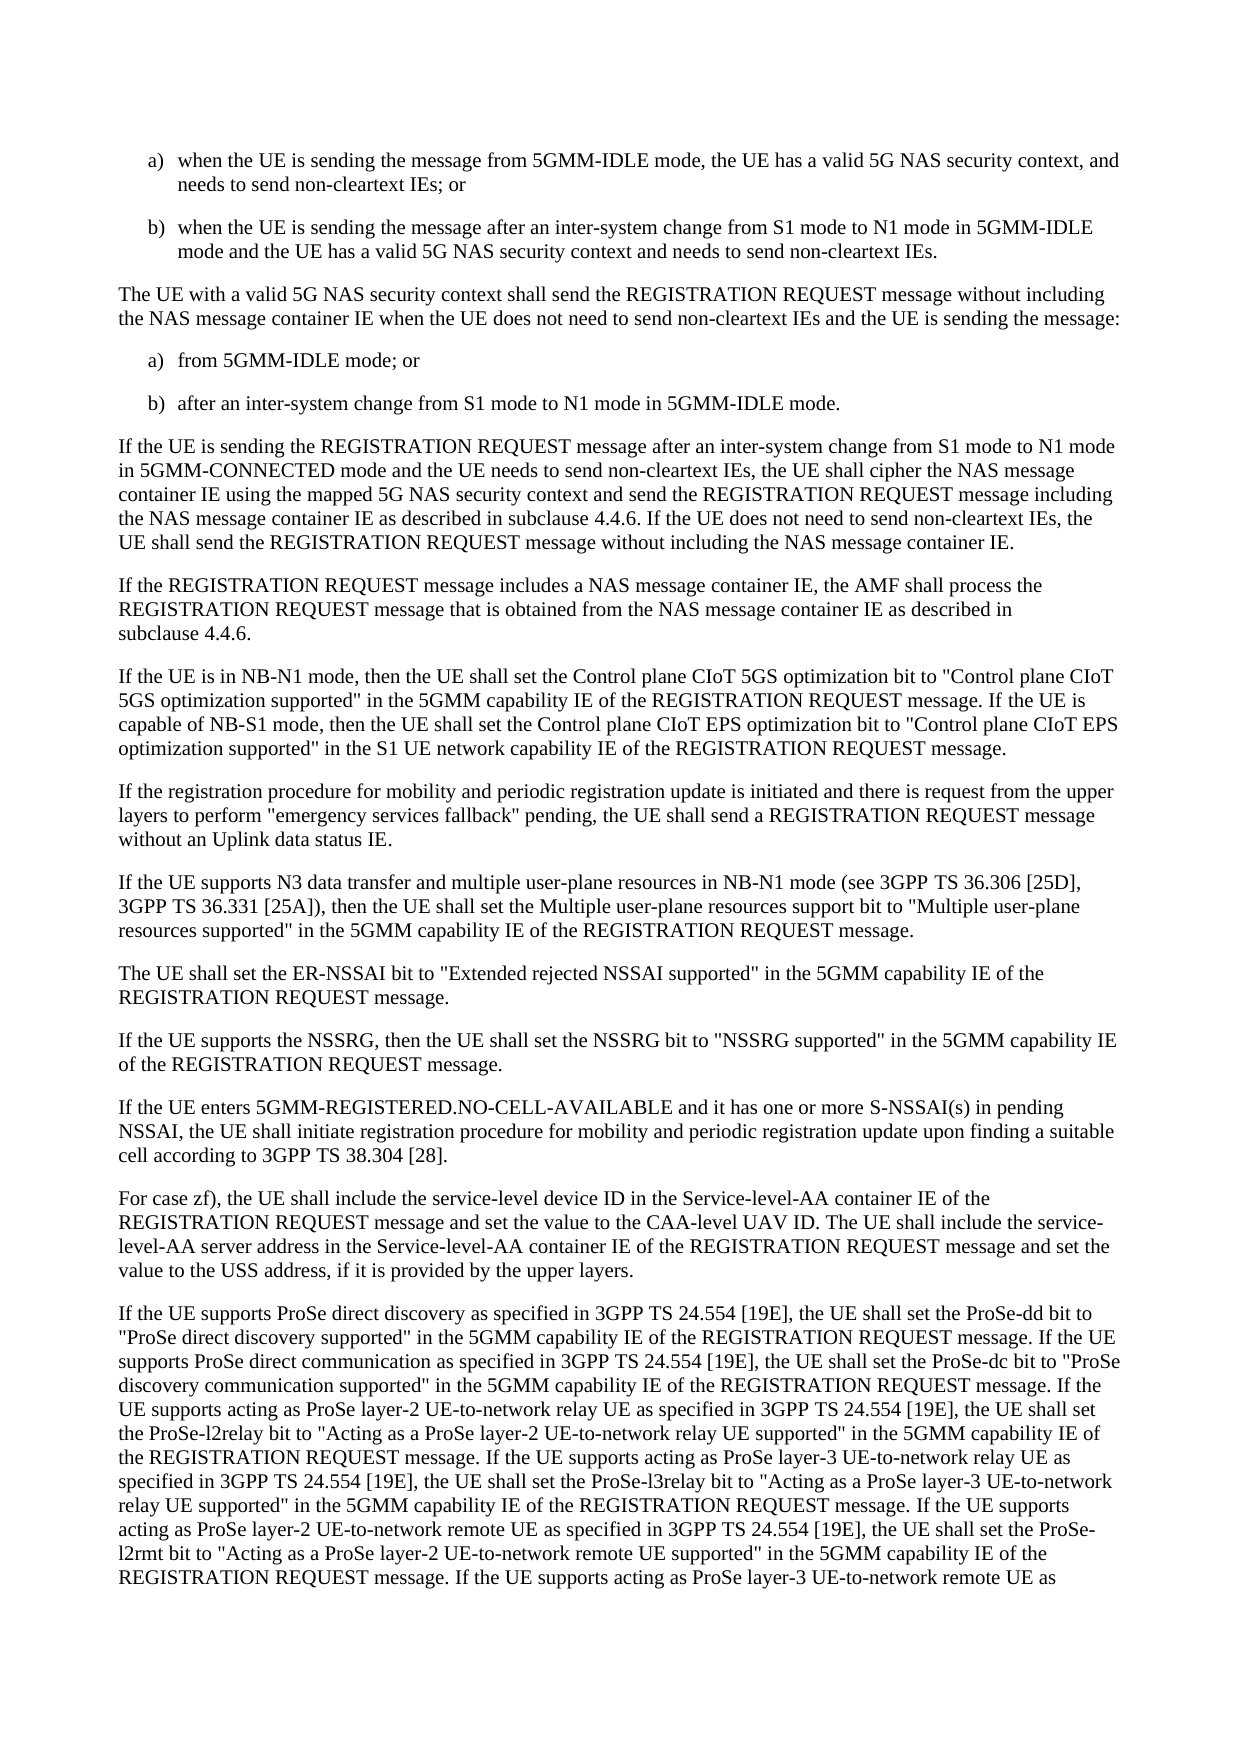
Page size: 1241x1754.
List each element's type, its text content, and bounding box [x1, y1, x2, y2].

text a) when the UE is sending the message from 5GMM-IDLE mode, the UE has a valid 5G NAS security context, and needs to send non-cleartext IEs; or [148, 148, 1122, 196]
text The UE shall set the ER-NSSAI bit to "Extended rejected NSSAI supported" in the 5GMM capability IE of the REGISTRATION REQUEST message. [118, 961, 1122, 1009]
text If the UE is in NB-N1 mode, then the UE shall set the Control plane CIoT 5GS optimization bit to "Control plane CIoT 5GS optimization supported" in the 5GMM capability IE of the REGISTRATION REQUEST message. If the UE is capable of NB-S1 mode, then the UE shall set the Control plane CIoT EPS optimization bit to "Control plane CIoT EPS optimization supported" in the S1 UE network capability IE of the REGISTRATION REQUEST message. [118, 664, 1122, 760]
text If the UE enters 5GMM-REGISTERED.NO-CELL-AVAILABLE and it has one or more S-NSSAI(s) in pending NSSAI, the UE shall initiate registration procedure for mobility and periodic registration update upon finding a suitable cell according to 3GPP TS 38.304 [28]. [118, 1094, 1122, 1167]
text If the registration procedure for mobility and periodic registration update is initiated and there is request from the upper layers to perform "emergency services fallback" pending, the UE shall send a REGISTRATION REQUEST message without an Uplink data status IE. [118, 779, 1122, 851]
text If the UE supports the NSSRG, then the UE shall set the NSSRG bit to "NSSRG supported" in the 5GMM capability IE of the REGISTRATION REQUEST message. [118, 1028, 1122, 1076]
text b) after an inter-system change from S1 mode to N1 mode in 5GMM-IDLE mode. [148, 391, 1122, 415]
text a) from 5GMM-IDLE mode; or [148, 348, 1122, 372]
text If the UE is sending the REGISTRATION REQUEST message after an inter-system change from S1 mode to N1 mode in 5GMM-CONNECTED mode and the UE needs to send non-cleartext IEs, the UE shall cipher the NAS message container IE using the mapped 5G NAS security context and send the REGISTRATION REQUEST message including the NAS message container IE as described in subclause 4.4.6. If the UE does not need to send non-cleartext IEs, the UE shall send the REGISTRATION REQUEST message without including the NAS message container IE. [118, 434, 1122, 554]
text If the UE supports N3 data transfer and multiple user-plane resources in NB-N1 mode (see 3GPP TS 36.306 [25D], 3GPP TS 36.331 [25A]), then the UE shall set the Multiple user-plane resources support bit to "Multiple user-plane resources supported" in the 5GMM capability IE of the REGISTRATION REQUEST message. [118, 870, 1122, 942]
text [118, 1301, 1122, 1589]
text b) when the UE is sending the message after an inter-system change from S1 mode to N1 mode in 5GMM-IDLE mode and the UE has a valid 5G NAS security context and needs to send non-cleartext IEs. [148, 214, 1122, 263]
text The UE with a valid 5G NAS security context shall send the REGISTRATION REQUEST message without including the NAS message container IE when the UE does not need to send non-cleartext IEs and the UE is sending the message: [118, 281, 1122, 329]
text For case zf), the UE shall include the service-level device ID in the Service-level-AA container IE of the REGISTRATION REQUEST message and set the value to the CAA-level UAV ID. The UE shall include the service-level-AA server address in the Service-level-AA container IE of the REGISTRATION REQUEST message and set the value to the USS address, if it is provided by the upper layers. [118, 1186, 1122, 1282]
text If the REGISTRATION REQUEST message includes a NAS message container IE, the AMF shall process the REGISTRATION REQUEST message that is obtained from the NAS message container IE as described in subclause 4.4.6. [118, 573, 1122, 645]
